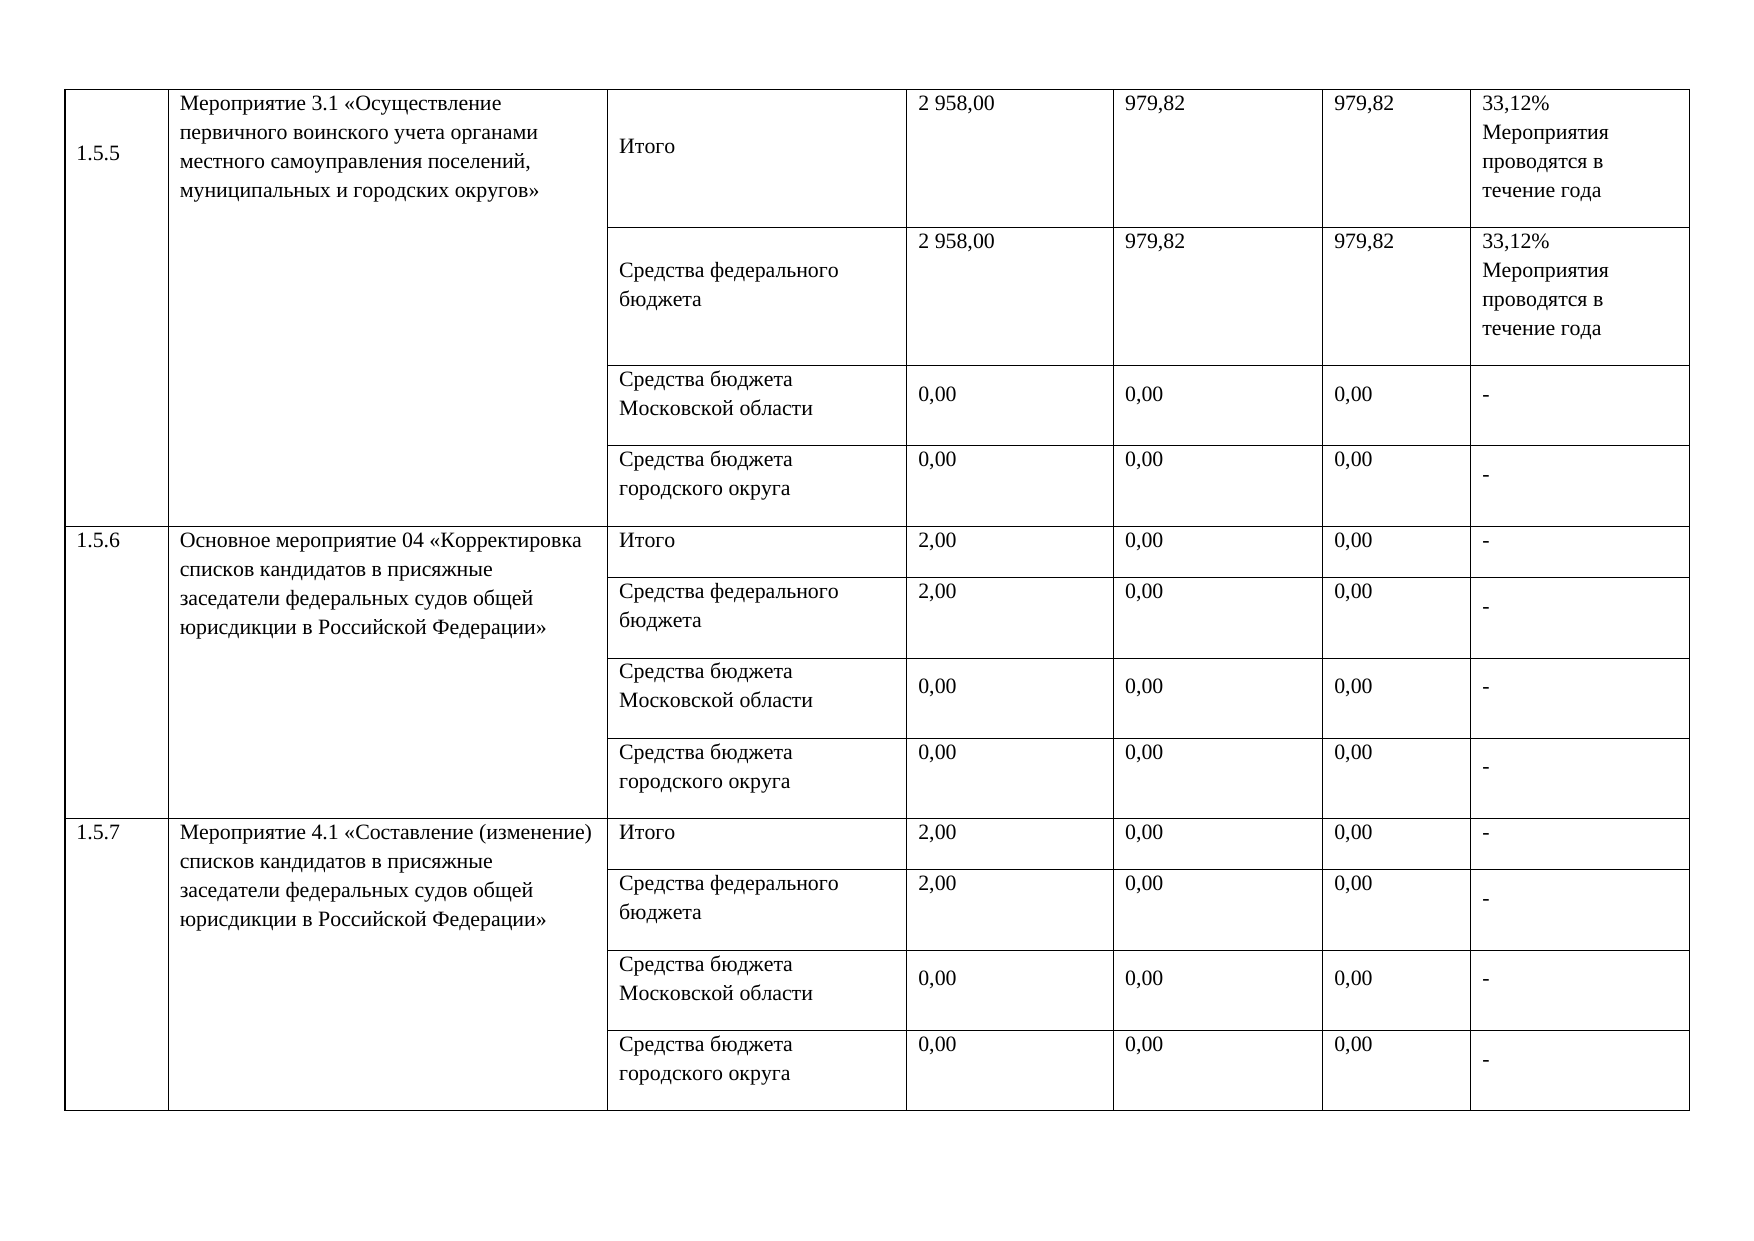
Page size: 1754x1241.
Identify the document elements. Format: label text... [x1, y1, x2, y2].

table_cell 2 958,00 [907, 228, 1113, 365]
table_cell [1471, 228, 1689, 365]
table_cell 0,00 [1323, 739, 1470, 818]
table_cell - [1471, 739, 1689, 818]
table_cell 2,00 [907, 527, 1113, 577]
table_cell 0,00 [1323, 819, 1470, 869]
table_cell - [1471, 951, 1689, 1030]
table_cell Мероприятие 4.1 «Составление (изменение) списков кандидатов в присяжные заседатели федеральных судов общей юрисдикции в Российской Федерации» [169, 819, 607, 1110]
table_cell Основное мероприятие 04 «Корректировка списков кандидатов в присяжные заседатели федеральных судов общей юрисдикции в Российской Федерации» [169, 527, 607, 818]
table_cell Средства бюджета Московской области [608, 659, 906, 738]
table_cell 0,00 [907, 1031, 1113, 1110]
table_cell 0,00 [1323, 659, 1470, 738]
table_cell - [1471, 366, 1689, 445]
table_cell 0,00 [1323, 527, 1470, 577]
table_cell 0,00 [1323, 1031, 1470, 1110]
table_cell Средства федерального бюджета [608, 228, 906, 365]
table_cell 2,00 [907, 819, 1113, 869]
table_cell - [1471, 446, 1689, 526]
table_cell Средства бюджета городского округа [608, 739, 906, 818]
table_cell Средства бюджета городского округа [608, 1031, 906, 1110]
table_cell 0,00 [907, 446, 1113, 526]
table_cell 0,00 [907, 366, 1113, 445]
table_cell - [1471, 578, 1689, 657]
table_cell 0,00 [1323, 578, 1470, 657]
table_cell 0,00 [1114, 366, 1322, 445]
table_cell - [1471, 870, 1689, 950]
table_cell 1.5.7 [66, 819, 168, 1110]
table_cell 0,00 [1114, 446, 1322, 526]
table_cell Итого [608, 90, 906, 227]
table_cell - [1471, 527, 1689, 577]
table_cell Средства федерального бюджета [608, 870, 906, 950]
table_cell 0,00 [1114, 951, 1322, 1030]
table_cell Средства бюджета городского округа [608, 446, 906, 526]
table_cell Средства федерального бюджета [608, 578, 906, 657]
table_cell 0,00 [1114, 1031, 1322, 1110]
table_cell 979,82 [1114, 228, 1322, 365]
table_cell 1.5.5 [66, 90, 168, 526]
table_cell 2 958,00 [907, 90, 1113, 227]
table_cell 0,00 [1114, 870, 1322, 950]
table_cell Средства бюджета Московской области [608, 951, 906, 1030]
table_cell 0,00 [1114, 578, 1322, 657]
table_cell 0,00 [1114, 819, 1322, 869]
table_cell 1.5.6 [66, 527, 168, 818]
table_cell 979,82 [1114, 90, 1322, 227]
table_cell 0,00 [1114, 527, 1322, 577]
table_cell Итого [608, 819, 906, 869]
table_cell 979,82 [1323, 90, 1470, 227]
table_cell 2,00 [907, 578, 1113, 657]
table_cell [1471, 90, 1689, 227]
table_cell 0,00 [907, 659, 1113, 738]
table_cell 0,00 [1323, 870, 1470, 950]
table_cell 2,00 [907, 870, 1113, 950]
table_cell - [1471, 1031, 1689, 1110]
table_cell - [1471, 659, 1689, 738]
table_cell Итого [608, 527, 906, 577]
table_cell 0,00 [1323, 366, 1470, 445]
table_cell 0,00 [1114, 739, 1322, 818]
table_cell - [1471, 819, 1689, 869]
table_cell 0,00 [907, 739, 1113, 818]
table_cell 0,00 [1323, 951, 1470, 1030]
table_cell Средства бюджета Московской области [608, 366, 906, 445]
table_cell 0,00 [1323, 446, 1470, 526]
table_cell Мероприятие 3.1 «Осуществление первичного воинского учета органами местного самоуправления поселений, муниципальных и городских округов» [169, 90, 607, 526]
table_cell 0,00 [1114, 659, 1322, 738]
table_cell 0,00 [907, 951, 1113, 1030]
table_cell 979,82 [1323, 228, 1470, 365]
